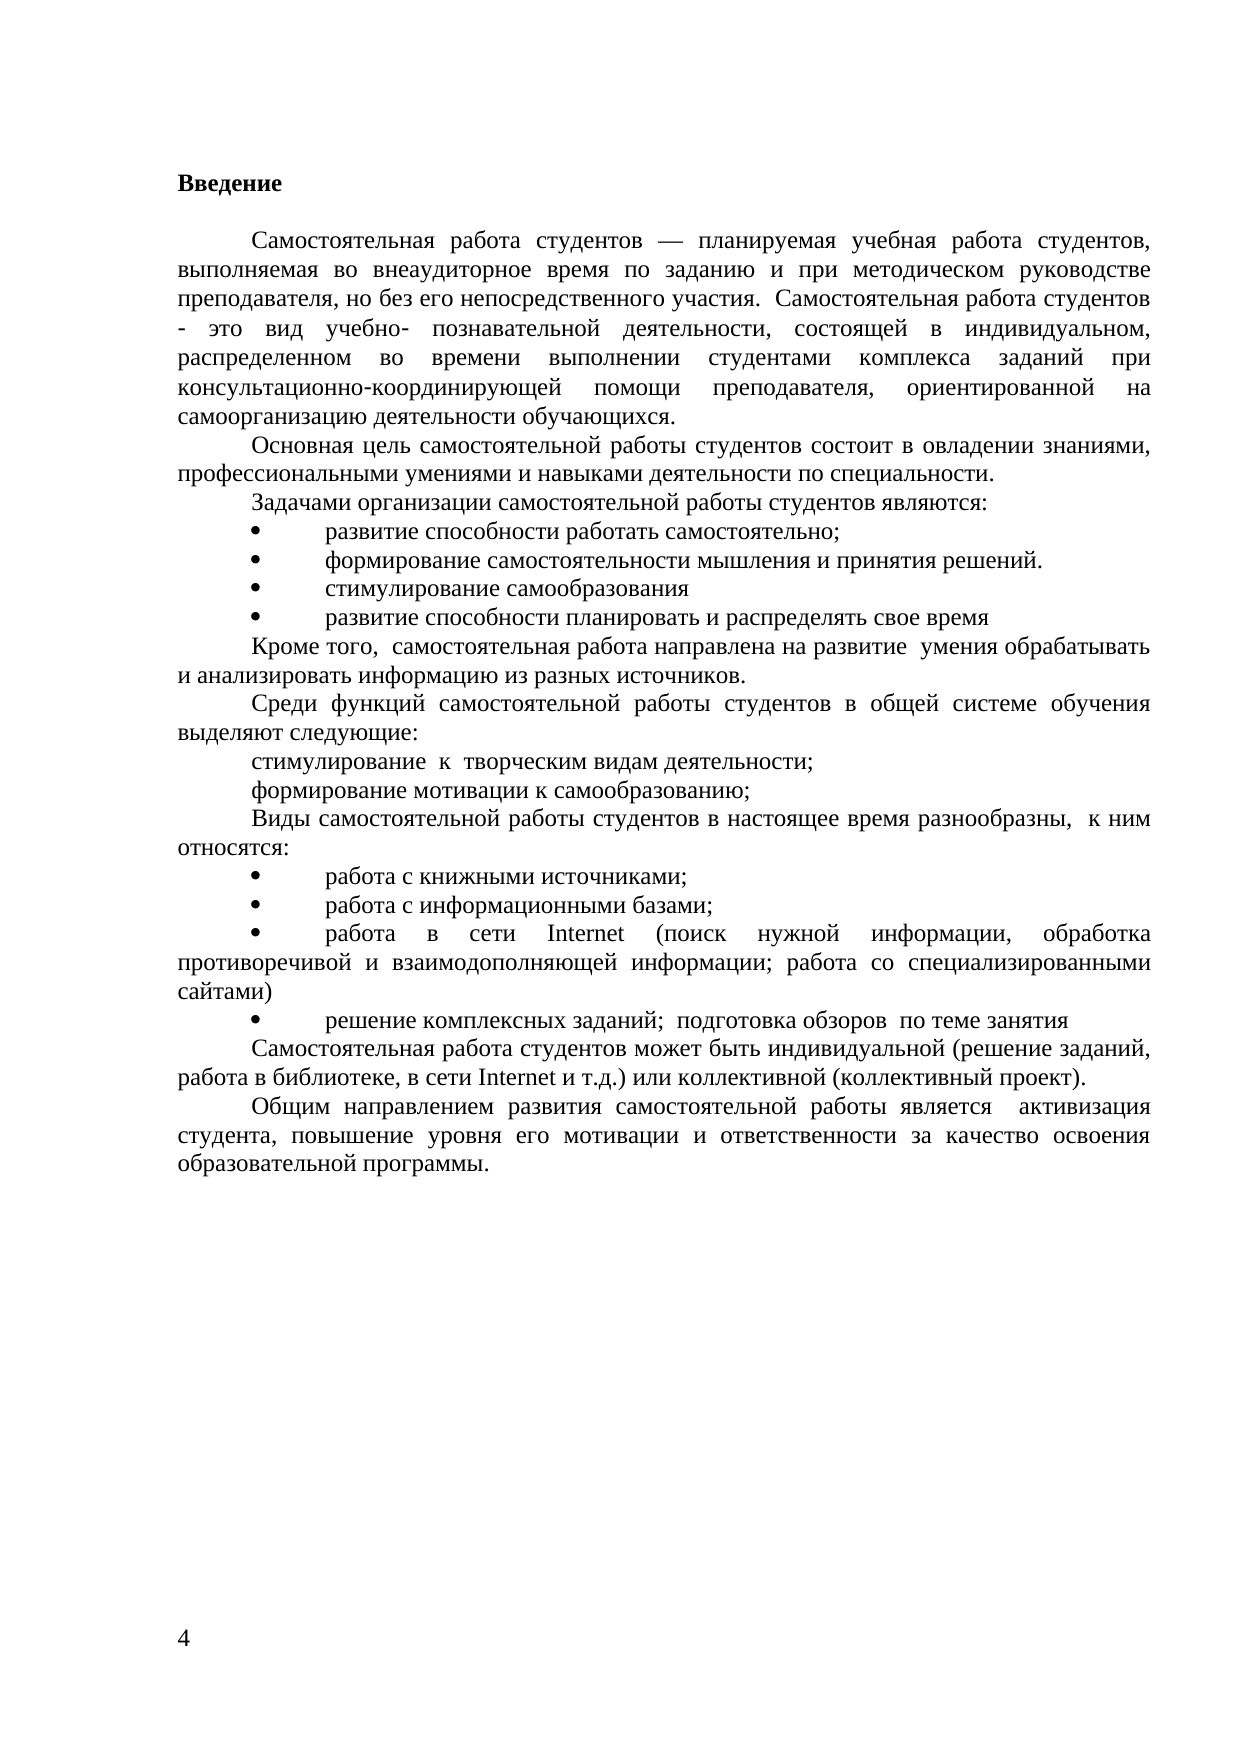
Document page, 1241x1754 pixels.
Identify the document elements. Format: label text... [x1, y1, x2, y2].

list развитие способности планировать и распределять свое время [177, 602, 1152, 631]
text Самостоятельная работа студентов — планируемая учебная работа студентов, выполняемая во внеаудиторное время по заданию и при методическом руководстве преподавателя, но без его непосредственного участия. Самостоятельная работа студентов ‐ это вид учебно‐ познавательной деятельности, состоящей в индивидуальном, распределенном во времени выполнении студентами комплекса заданий при консультационно‐координирующей помощи преподавателя, ориентированной на самоорганизацию деятельности обучающихся. [177, 226, 1152, 430]
list формирование самостоятельности мышления и принятия решений. [177, 545, 1152, 573]
list работа с информационными базами; [177, 890, 1152, 918]
list решение комплексных заданий; подготовка обзоров по теме занятия [177, 1005, 1152, 1033]
text Среди функций самостоятельной работы студентов в общей системе обучения выделяют следующие: [177, 688, 1152, 746]
text формирование мотивации к самообразованию; [177, 775, 1152, 803]
list работа с книжными источниками; [177, 861, 1152, 890]
text Основная цель самостоятельной работы студентов состоит в овладении знаниями, профессиональными умениями и навыками деятельности по специальности. [177, 430, 1152, 487]
list работа в сети Internet (поиск нужной информации, обработка противоречивой и взаимодополняющей информации; работа со специализированными сайтами) [177, 918, 1152, 1005]
list развитие способности работать самостоятельно; [177, 516, 1152, 545]
text Общим направлением развития самостоятельной работы является активизация студента, повышение уровня его мотивации и ответственности за качество освоения образовательной программы. [177, 1091, 1152, 1177]
subtitle Введение [177, 168, 1152, 197]
text стимулирование к творческим видам деятельности; [177, 746, 1152, 775]
text Самостоятельная работа студентов может быть индивидуальной (решение заданий, работа в библиотеке, в сети Internet и т.д.) или коллективной (коллективный проект). [177, 1033, 1152, 1091]
text Задачами организации самостоятельной работы студентов являются: [177, 487, 1152, 516]
list стимулирование самообразования [177, 573, 1152, 602]
text Виды самостоятельной работы студентов в настоящее время разнообразны, к ним относятся: [177, 803, 1152, 861]
text Кроме того, самостоятельная работа направлена на развитие умения обрабатывать и анализировать информацию из разных источников. [177, 631, 1152, 688]
